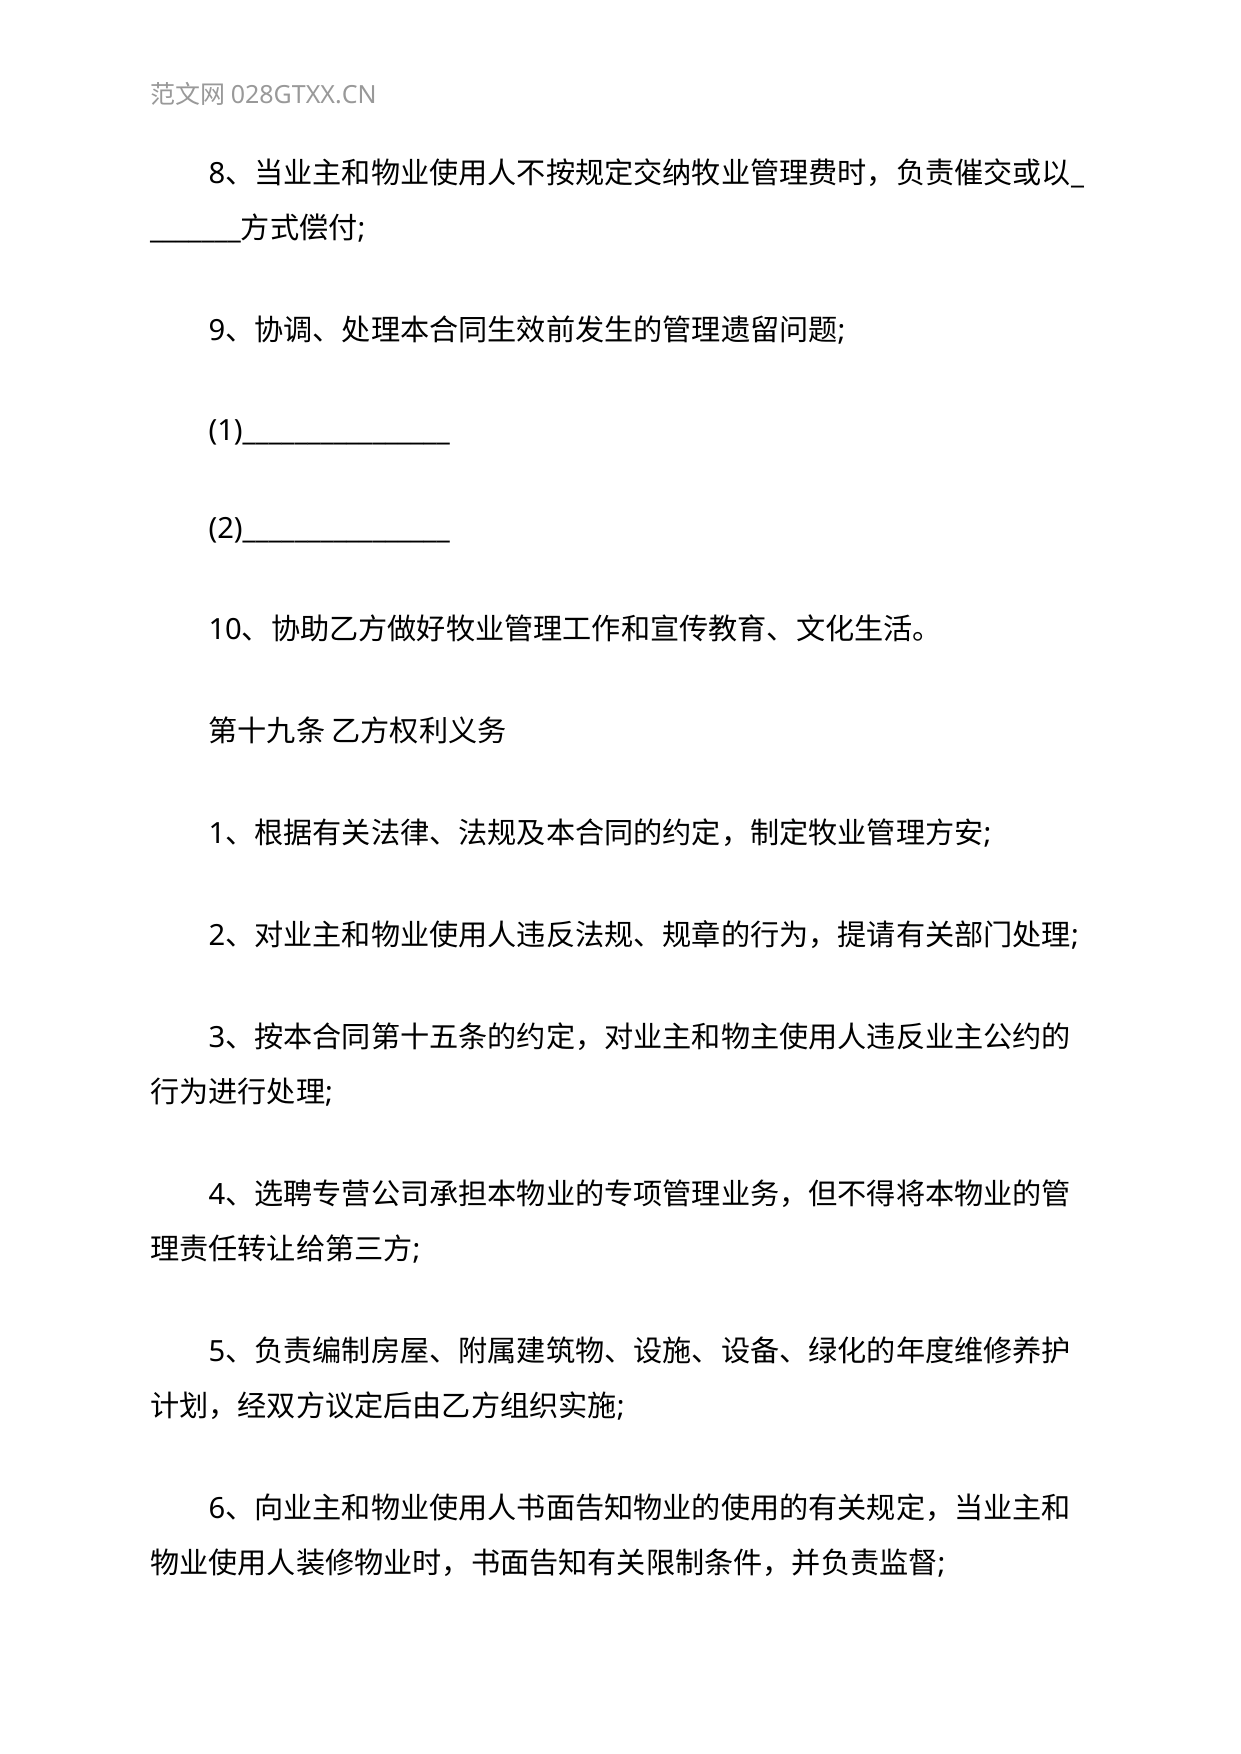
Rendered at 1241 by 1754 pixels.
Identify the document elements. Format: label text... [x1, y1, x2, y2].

text (2)________________ [150, 507, 1090, 547]
text 6、向业主和物业使用人书面告知物业的使用的有关规定，当业主和物业使用人装修物业时，书面告知有关限制条件，并负责监督; [150, 1484, 1090, 1582]
text 5、负责编制房屋、附属建筑物、设施、设备、绿化的年度维修养护计划，经双方议定后由乙方组织实施; [150, 1327, 1090, 1425]
text 2、对业主和物业使用人违反法规、规章的行为，提请有关部门处理; [150, 912, 1090, 954]
text 3、按本合同第十五条的约定，对业主和物主使用人违反业主公约的行为进行处理; [150, 1013, 1090, 1111]
text 1、根据有关法律、法规及本合同的约定，制定牧业管理方安; [150, 809, 1090, 852]
text 4、选聘专营公司承担本物业的专项管理业务，但不得将本物业的管理责任转让给第三方; [150, 1171, 1090, 1268]
text 第十九条 乙方权利义务 [150, 708, 1090, 750]
text 10、协助乙方做好牧业管理工作和宣传教育、文化生活。 [150, 606, 1090, 648]
text 9、协调、处理本合同生效前发生的管理遗留问题; [150, 307, 1090, 349]
text (1)________________ [150, 409, 1090, 449]
text 8、当业主和物业使用人不按规定交纳牧业管理费时，负责催交或以________方式偿付; [150, 150, 1090, 247]
